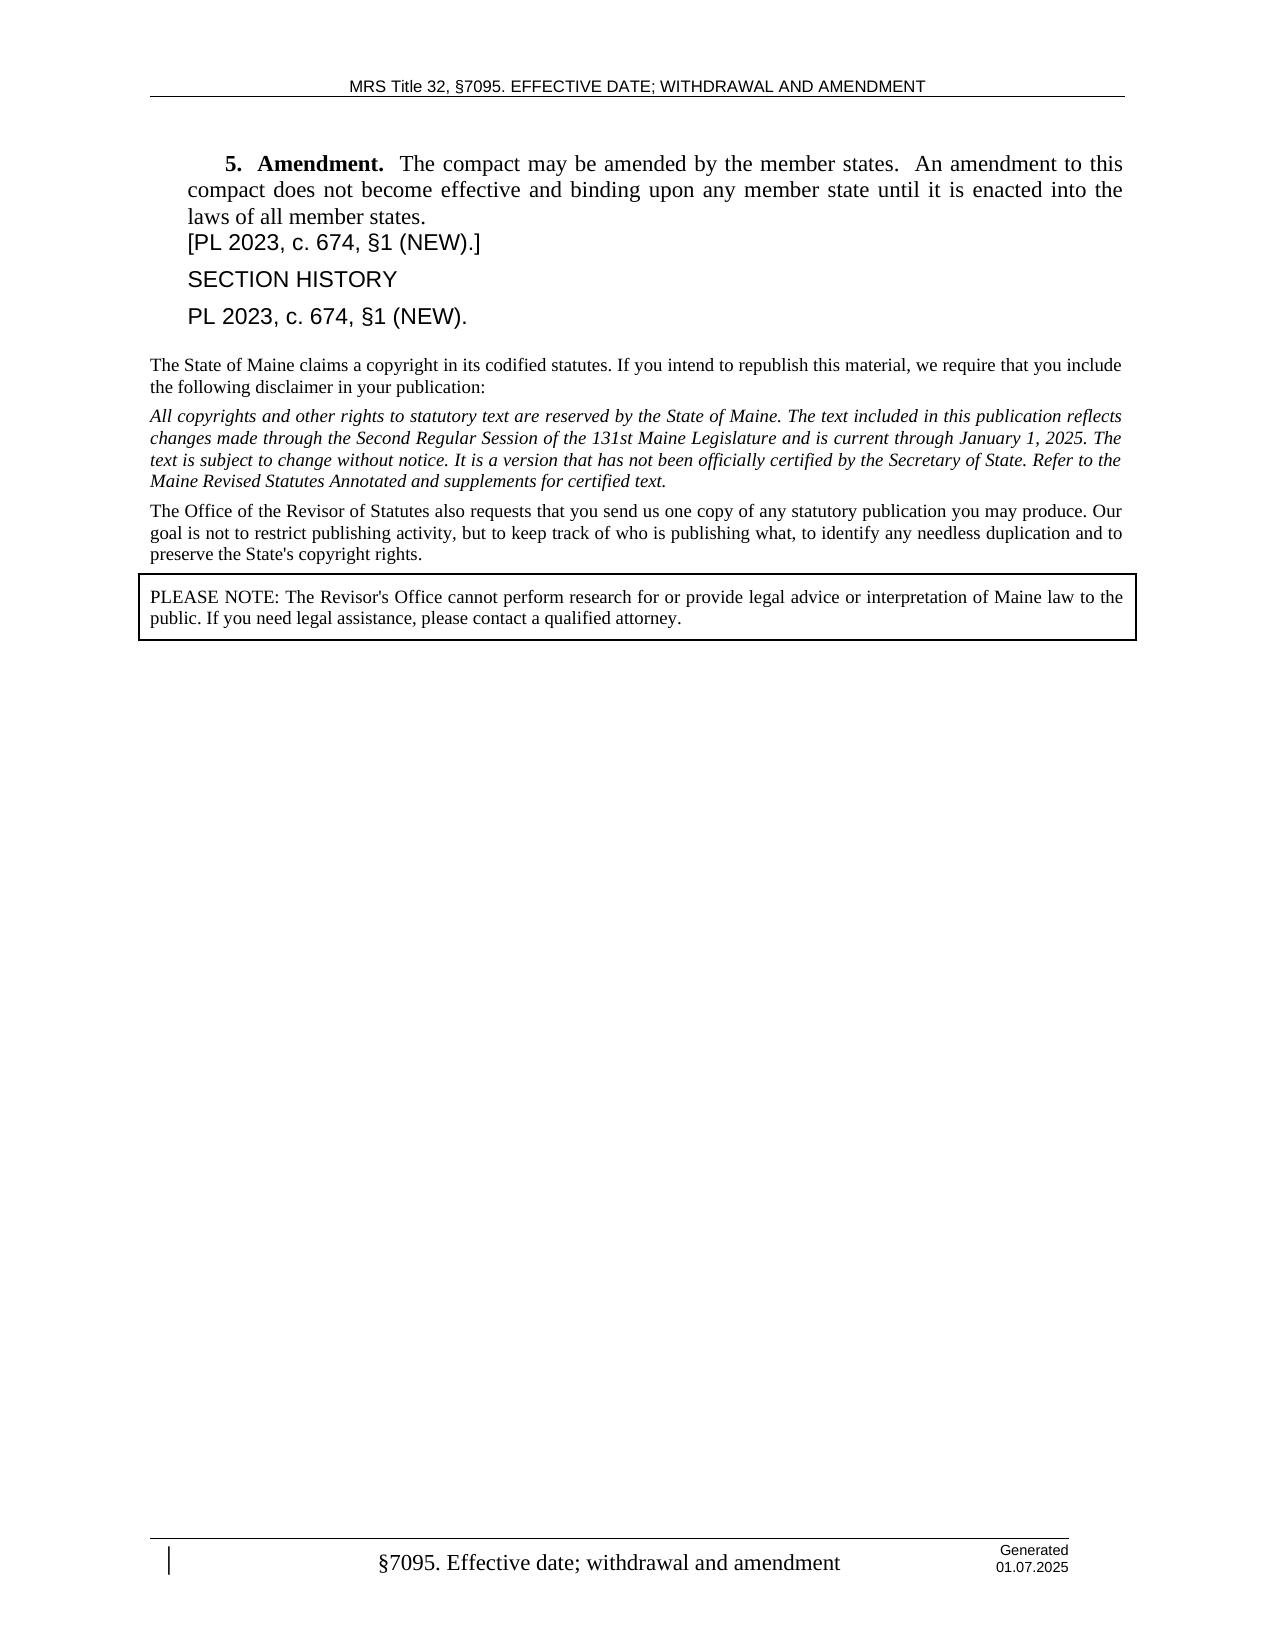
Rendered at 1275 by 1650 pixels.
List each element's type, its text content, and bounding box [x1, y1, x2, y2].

text PL 2023, c. 674, §1 (NEW). [187, 303, 1125, 329]
text [PL 2023, c. 674, §1 (NEW).] [187, 229, 1125, 255]
text The Office of the Revisor of Statutes also requests that you send us one copy of any statutory publication you may produce. Our goal is not to restrict publishing activity, but to keep track of who is publishing what, to identify any needless duplication and to preserve the State's copyright rights. [150, 500, 1125, 565]
text The State of Maine claims a copyright in its codified statutes. If you intend to republish this material, we require that you include the following disclaimer in your publication: [150, 354, 1125, 397]
text All copyrights and other rights to statutory text are reserved by the State of Maine. The text included in this publication reflects changes made through the Second Regular Session of the 131st Maine Legislature and is current through January 1, 2025 . The text is subject to change without notice. It is a version that has not been officially certified by the Secretary of State. Refer to the Maine Revised Statutes Annotated and supplements for certified text. [150, 405, 1125, 492]
text 5. Amendment. The compact may be amended by the member states. An amendment to this compact does not become effective and binding upon any member state until it is enacted into the laws of all member states. [187, 150, 1125, 229]
text PLEASE NOTE: The Revisor's Office cannot perform research for or provide legal advice or interpretation of Maine law to the public. If you need legal assistance, please contact a qualified attorney. [140, 575, 1135, 639]
text SECTION HISTORY [187, 266, 1125, 292]
